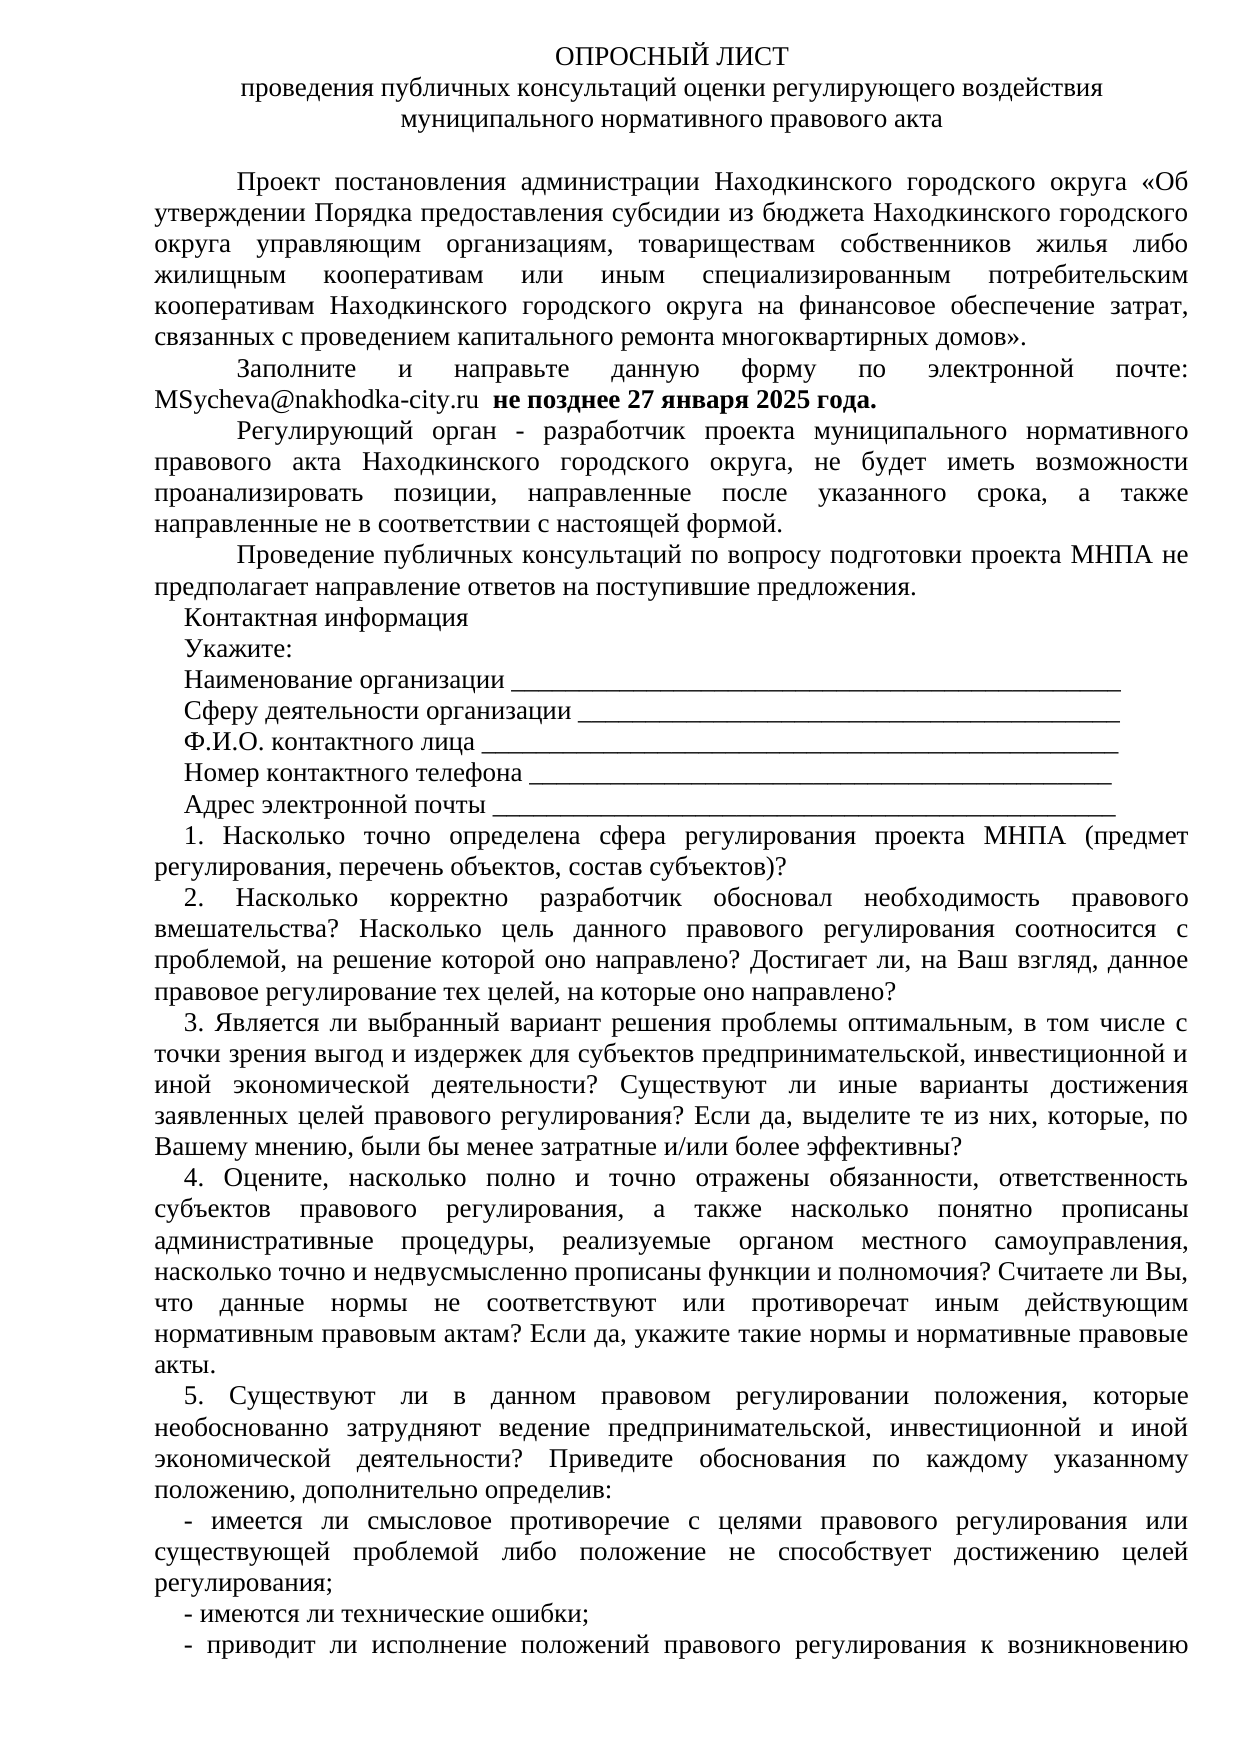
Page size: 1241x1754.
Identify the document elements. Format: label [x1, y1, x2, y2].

table_header [148, 30, 1196, 1670]
